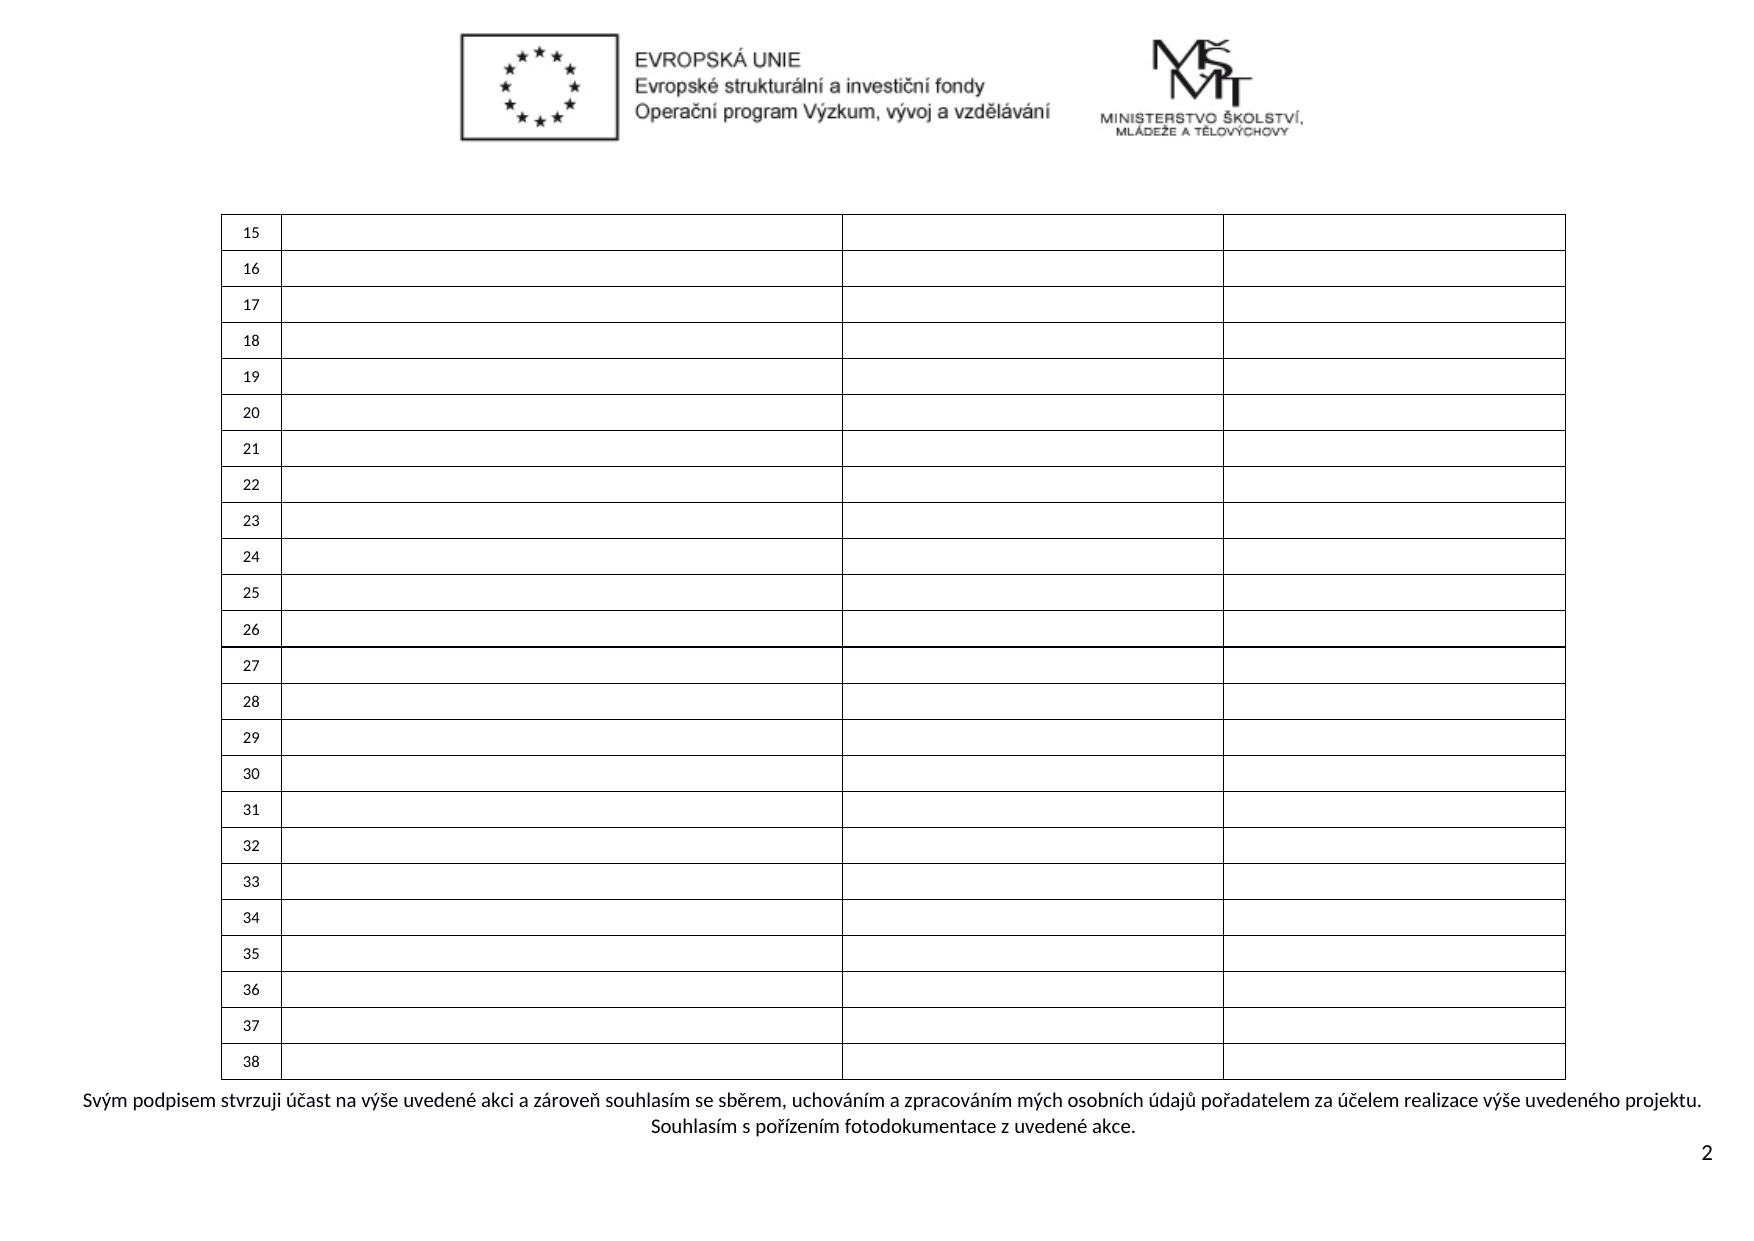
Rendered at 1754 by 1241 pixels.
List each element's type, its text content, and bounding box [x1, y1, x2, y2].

picture [404, 0, 1350, 194]
table_cell [1224, 900, 1565, 935]
table_cell [282, 323, 842, 358]
table_cell 35 [222, 936, 281, 971]
table_cell [843, 503, 1223, 538]
table_cell [282, 1044, 842, 1079]
table_cell [282, 359, 842, 394]
table_cell 37 [222, 1008, 281, 1043]
table_cell 38 [222, 1044, 281, 1079]
table_cell [1224, 359, 1565, 394]
table_cell [282, 972, 842, 1007]
table_cell [843, 792, 1223, 827]
table_cell [282, 287, 842, 322]
table_cell [282, 864, 842, 899]
table_cell [282, 575, 842, 610]
table_cell [843, 756, 1223, 791]
table_cell [282, 684, 842, 718]
table_cell [843, 467, 1223, 502]
table_cell [282, 900, 842, 935]
table_cell [1224, 287, 1565, 322]
table_cell [1224, 972, 1565, 1007]
table_cell [282, 395, 842, 430]
table_cell [1224, 467, 1565, 502]
table_cell [843, 864, 1223, 899]
table_cell 22 [222, 467, 281, 502]
table_cell [1224, 1008, 1565, 1043]
table_cell [282, 936, 842, 971]
table_cell [843, 684, 1223, 718]
table_cell 23 [222, 503, 281, 538]
table_cell [1224, 648, 1565, 682]
table_cell [843, 648, 1223, 682]
table_cell [1224, 431, 1565, 466]
table_cell [1224, 684, 1565, 718]
table_cell [282, 611, 842, 646]
table_cell 24 [222, 539, 281, 574]
table_cell 32 [222, 828, 281, 863]
table_cell [843, 215, 1223, 250]
table_cell [282, 756, 842, 791]
table_cell [282, 503, 842, 538]
table_cell [843, 828, 1223, 863]
table_cell [1224, 611, 1565, 646]
table_cell [282, 539, 842, 574]
table_cell [282, 467, 842, 502]
table_cell [843, 720, 1223, 754]
table_cell [282, 648, 842, 682]
table_cell [282, 828, 842, 863]
table_cell [843, 1044, 1223, 1079]
table_cell 26 [222, 611, 281, 646]
table_cell [843, 1008, 1223, 1043]
table_cell [1224, 720, 1565, 754]
table_cell [1224, 936, 1565, 971]
table_cell [843, 431, 1223, 466]
table_cell [843, 900, 1223, 935]
table_cell [1224, 756, 1565, 791]
table_cell [843, 323, 1223, 358]
table_cell [843, 251, 1223, 286]
table_cell [843, 972, 1223, 1007]
table_cell 18 [222, 323, 281, 358]
table_cell [843, 395, 1223, 430]
table_cell [1224, 251, 1565, 286]
table_cell 16 [222, 251, 281, 286]
table_cell [1224, 1044, 1565, 1079]
table_cell 28 [222, 684, 281, 718]
table_cell [282, 720, 842, 754]
table_cell [843, 287, 1223, 322]
table_cell 20 [222, 395, 281, 430]
table_cell [282, 792, 842, 827]
table_cell [1224, 323, 1565, 358]
table_cell 25 [222, 575, 281, 610]
table_cell [282, 431, 842, 466]
table_cell 21 [222, 431, 281, 466]
table_cell [843, 359, 1223, 394]
table_cell 31 [222, 792, 281, 827]
table_cell [282, 1008, 842, 1043]
table_cell 36 [222, 972, 281, 1007]
table_cell 29 [222, 720, 281, 754]
table_cell [1224, 864, 1565, 899]
table_cell [282, 215, 842, 250]
table_cell 27 [222, 648, 281, 682]
table_cell [843, 539, 1223, 574]
table_cell [1224, 575, 1565, 610]
table_cell [1224, 215, 1565, 250]
table_cell 15 [222, 215, 281, 250]
table_cell [1224, 503, 1565, 538]
table_cell 17 [222, 287, 281, 322]
table_cell 19 [222, 359, 281, 394]
table_cell [1224, 539, 1565, 574]
table_cell [843, 611, 1223, 646]
table_cell 34 [222, 900, 281, 935]
table_cell 33 [222, 864, 281, 899]
table_cell [1224, 395, 1565, 430]
table_cell [843, 575, 1223, 610]
table_cell [1224, 792, 1565, 827]
table_cell 30 [222, 756, 281, 791]
table_cell [282, 251, 842, 286]
table_cell [843, 936, 1223, 971]
table_cell [1224, 828, 1565, 863]
